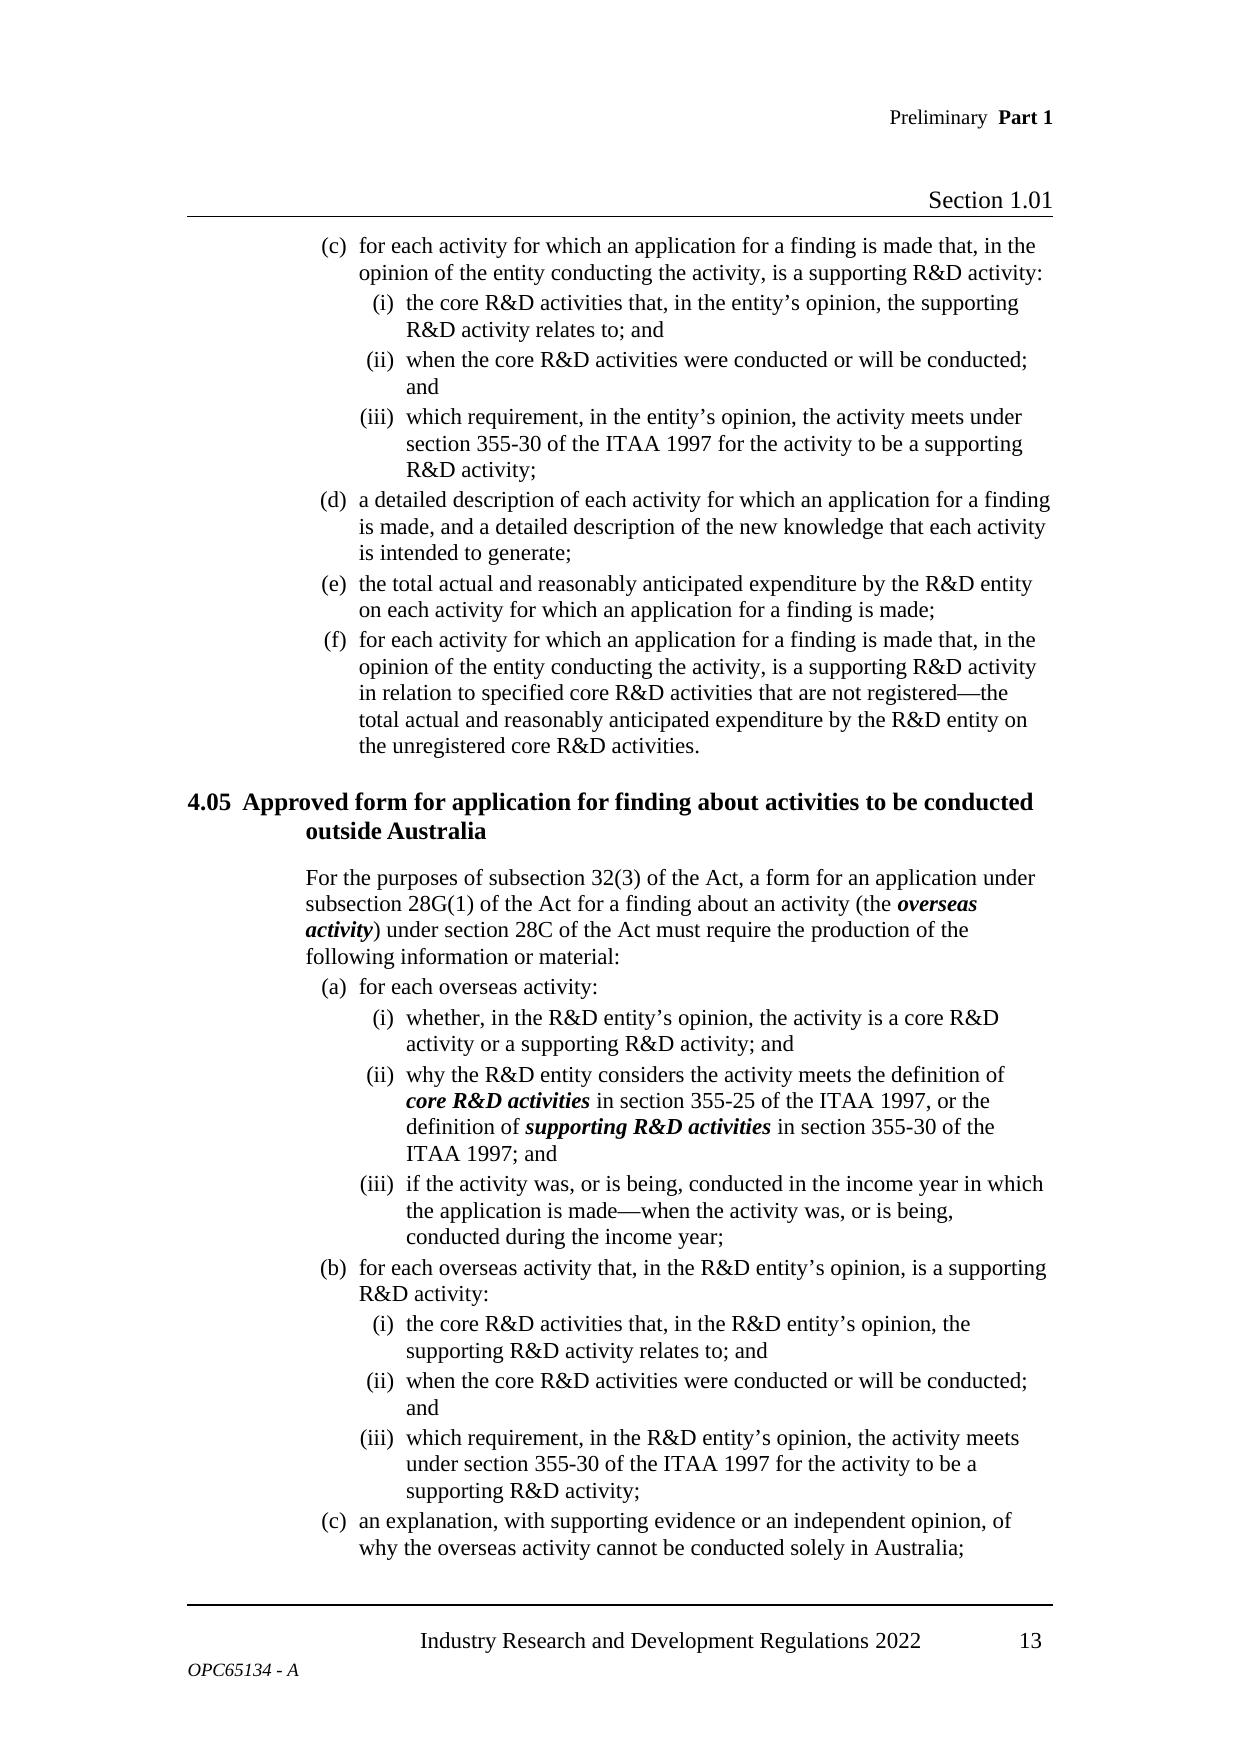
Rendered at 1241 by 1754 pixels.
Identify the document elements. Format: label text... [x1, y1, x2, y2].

text (i) the core R&D activities that, in the entity’s opinion, the supporting R&D activity relates to; and [187, 289, 1053, 342]
text (c) an explanation, with supporting evidence or an independent opinion, of why the overseas activity cannot be conducted solely in Australia; [187, 1507, 1053, 1560]
text (a) for each overseas activity: [187, 973, 1053, 1000]
text (i) the core R&D activities that, in the R&D entity’s opinion, the supporting R&D activity relates to; and [187, 1310, 1053, 1363]
text (iii) which requirement, in the R&D entity’s opinion, the activity meets under section 355-30 of the ITAA 1997 for the activity to be a supporting R&D activity; [187, 1424, 1053, 1503]
text (iii) if the activity was, or is being, conducted in the income year in which the application is made—when the activity was, or is being, conducted during the income year; [187, 1170, 1053, 1249]
text (c) for each activity for which an application for a finding is made that, in the opinion of the entity conducting the activity, is a supporting R&D activity: [187, 233, 1053, 285]
text (ii) when the core R&D activities were conducted or will be conducted; and [187, 346, 1053, 399]
text (b) for each overseas activity that, in the R&D entity’s opinion, is a supporting R&D activity: [187, 1253, 1053, 1306]
text (f) for each activity for which an application for a finding is made that, in the opinion of the entity conducting the activity, is a supporting R&D activity in relation to specified core R&D activities that are not registered—the total actual and reasonably anticipated expenditure by the R&D entity on the unregistered core R&D activities. [187, 627, 1053, 758]
text (i) whether, in the R&D entity’s opinion, the activity is a core R&D activity or a supporting R&D activity; and [187, 1004, 1053, 1057]
text (ii) when the core R&D activities were conducted or will be conducted; and [187, 1367, 1053, 1420]
text (iii) which requirement, in the entity’s opinion, the activity meets under section 355-30 of the ITAA 1997 for the activity to be a supporting R&D activity; [187, 403, 1053, 482]
text (ii) why the R&D entity considers the activity meets the definition of core R&D activities in section 355-25 of the ITAA 1997, or the definition of supporting R&D activities in section 355-30 of the ITAA 1997; and [187, 1061, 1053, 1166]
text (e) the total actual and reasonably anticipated expenditure by the R&D entity on each activity for which an application for a finding is made; [187, 570, 1053, 622]
text (d) a detailed description of each activity for which an application for a finding is made, and a detailed description of the new knowledge that each activity is intended to generate; [187, 486, 1053, 566]
text 4.05 Approved form for application for finding about activities to be conducted outside Australia [187, 787, 1053, 845]
text For the purposes of subsection 32(3) of the Act, a form for an application under subsection 28G(1) of the Act for a finding about an activity (the overseas activity) under section 28C of the Act must require the production of the following information or material: [187, 864, 1053, 969]
